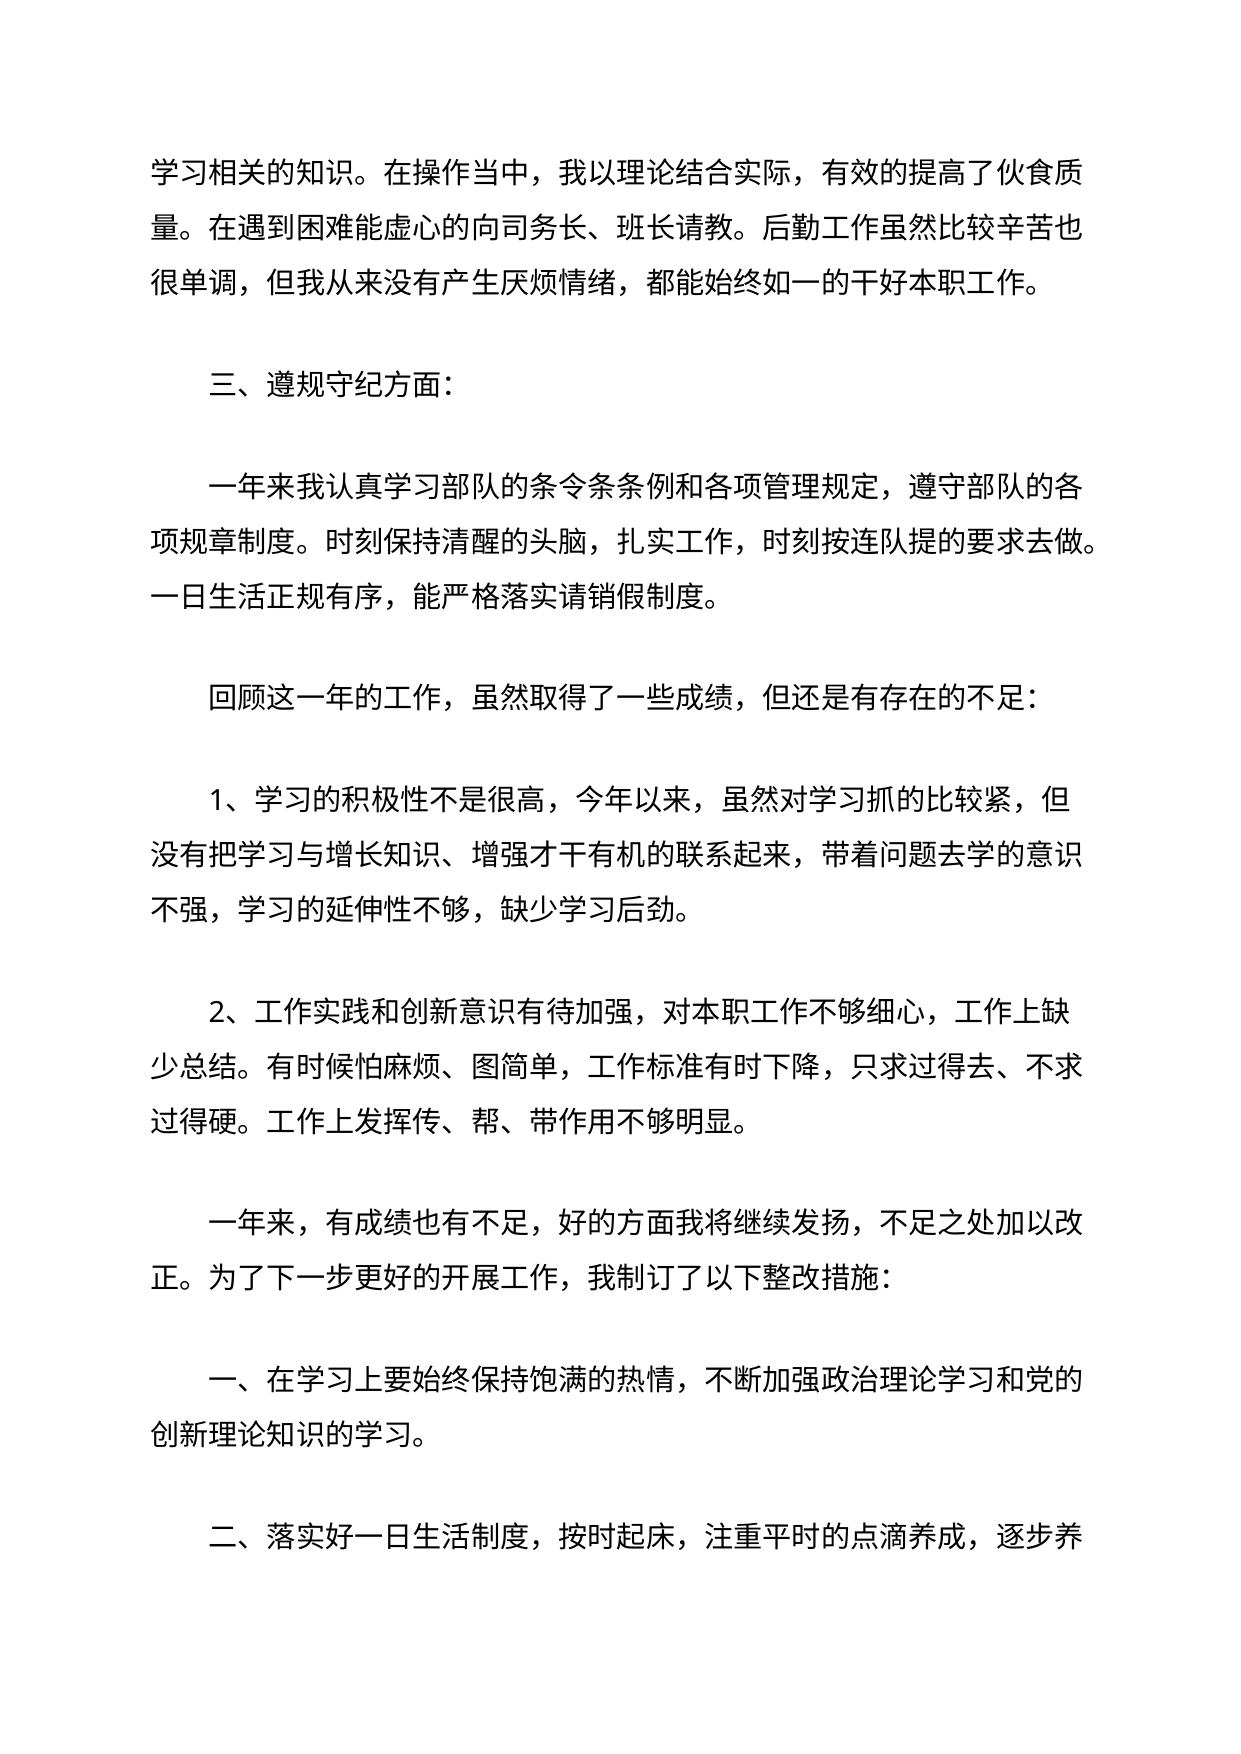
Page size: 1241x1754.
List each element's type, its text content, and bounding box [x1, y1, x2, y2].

text 1、学习的积极性不是很高，今年以来，虽然对学习抓的比较紧，但没有把学习与增长知识、增强才干有机的联系起来，带着问题去学的意识不强，学习的延伸性不够，缺少学习后劲。 [150, 777, 1090, 929]
text 回顾这一年的工作，虽然取得了一些成绩，但还是有存在的不足： [150, 675, 1090, 717]
text 2、工作实践和创新意识有待加强，对本职工作不够细心，工作上缺少总结。有时候怕麻烦、图简单，工作标准有时下降，只求过得去、不求过得硬。工作上发挥传、帮、带作用不够明显。 [150, 988, 1090, 1141]
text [150, 1513, 1090, 1556]
text 三、遵规守纪方面： [150, 362, 1090, 404]
text 一年来我认真学习部队的条令条条例和各项管理规定，遵守部队的各项规章制度。时刻保持清醒的头脑，扎实工作，时刻按连队提的要求去做。一日生活正规有序，能严格落实请销假制度。 [150, 463, 1090, 615]
text 一年来，有成绩也有不足，好的方面我将继续发扬，不足之处加以改正。为了下一步更好的开展工作，我制订了以下整改措施： [150, 1200, 1090, 1297]
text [150, 150, 1090, 302]
text 一、在学习上要始终保持饱满的热情，不断加强政治理论学习和党的创新理论知识的学习。 [150, 1357, 1090, 1454]
